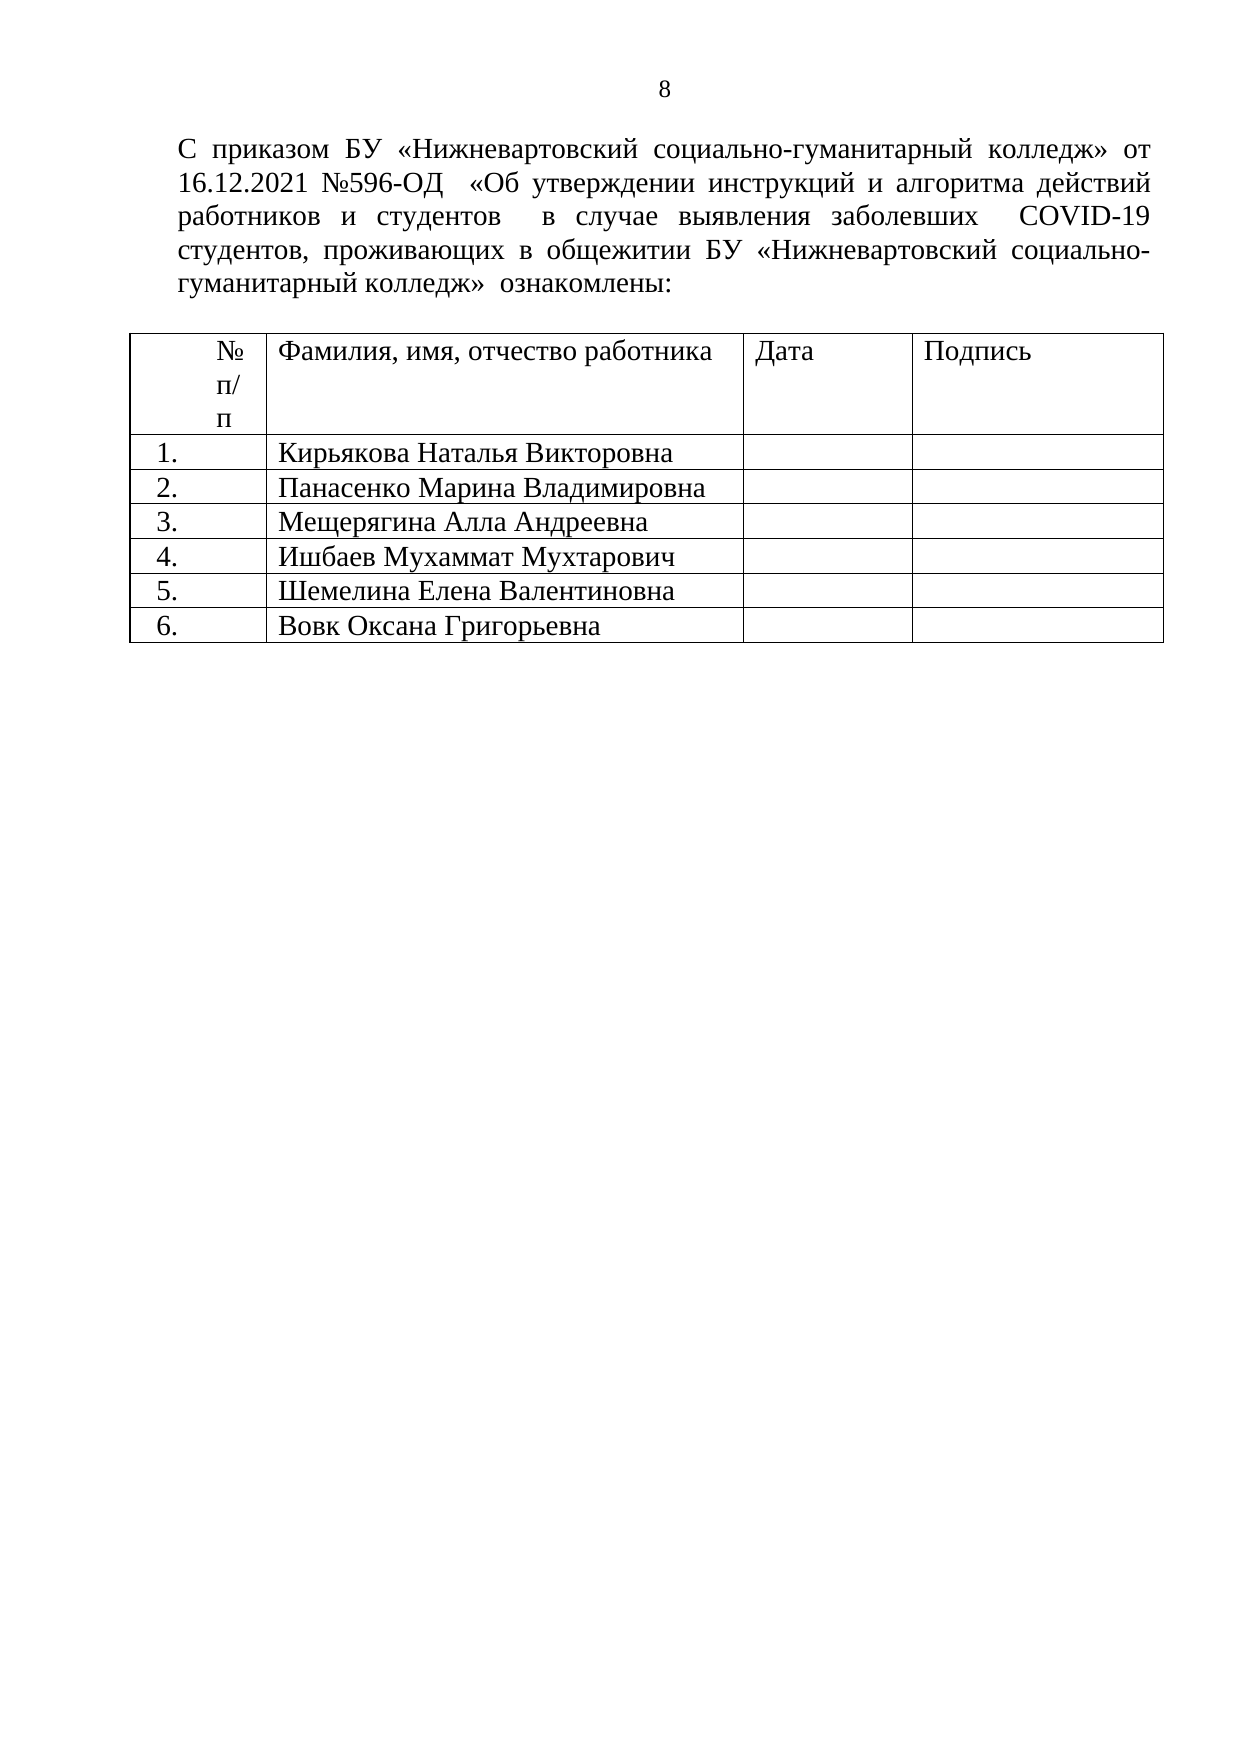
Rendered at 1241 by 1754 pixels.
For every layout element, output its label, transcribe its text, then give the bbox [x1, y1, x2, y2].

table_cell [131, 539, 266, 572]
table_cell Шемелина Елена Валентиновна [267, 574, 743, 607]
table_cell [744, 574, 912, 607]
table_header Дата [744, 334, 912, 434]
text С приказом БУ «Нижневартовский социально-гуманитарный колледж» от 16.12.2021 №596-ОД «Об утверждении инструкций и алгоритма действий работников и студентов в случае выявления заболевших COVID-19 студентов, проживающих в общежитии БУ «Нижневартовский социально-гуманитарный колледж» ознакомлены: [177, 131, 1152, 299]
table_cell Панасенко Марина Владимировна [267, 470, 743, 503]
table_cell Вовк Оксана Григорьевна [267, 608, 743, 642]
table_cell [131, 504, 266, 538]
table_cell [131, 435, 266, 469]
table_cell Ишбаев Мухаммат Мухтарович [267, 539, 743, 572]
table_cell [744, 470, 912, 503]
table_cell [913, 470, 1163, 503]
table_cell [744, 504, 912, 538]
table_header Фамилия, имя, отчество работника [267, 334, 743, 434]
table_cell [744, 435, 912, 469]
table_header Подпись [913, 334, 1163, 434]
table_cell [913, 435, 1163, 469]
table_cell [131, 574, 266, 607]
table_cell [131, 608, 266, 642]
table_cell [131, 470, 266, 503]
table_cell [913, 608, 1163, 642]
table_cell Кирьякова Наталья Викторовна [267, 435, 743, 469]
table_cell [744, 608, 912, 642]
table_cell Мещерягина Алла Андреевна [267, 504, 743, 538]
table_cell [913, 574, 1163, 607]
table_header № п/п [131, 334, 266, 434]
table_cell [913, 504, 1163, 538]
table_cell [913, 539, 1163, 572]
table_cell [744, 539, 912, 572]
